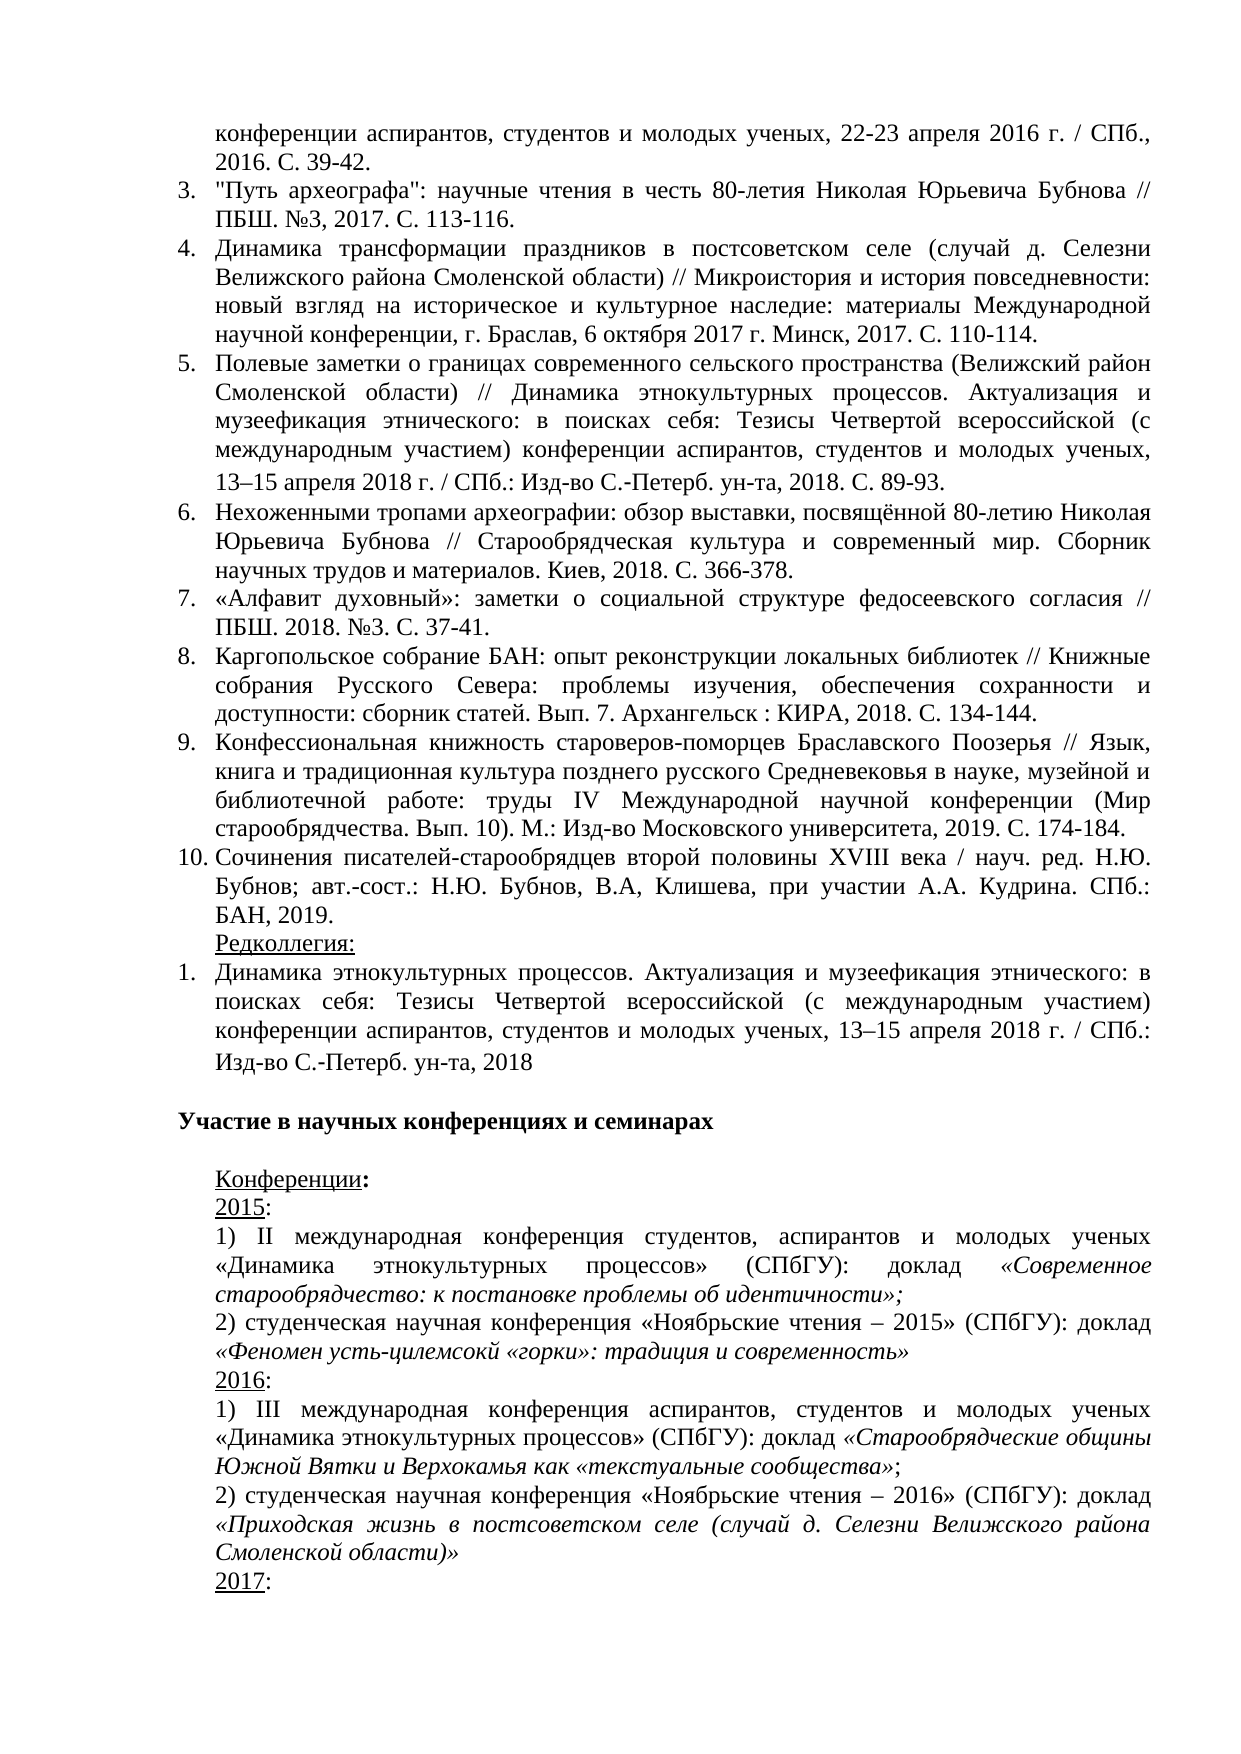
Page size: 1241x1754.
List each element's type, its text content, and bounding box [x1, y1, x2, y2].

list Нехоженными тропами археографии: обзор выставки, посвящённой 80-летию Николая Юрьевича Бубнова // Старообрядческая культура и современный мир. Сборник научных трудов и материалов. Киев, 2018. С. 366-378. [177, 497, 1152, 583]
text 2016: [215, 1365, 1152, 1394]
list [177, 118, 1152, 176]
text Участие в научных конференциях и семинарах [177, 1106, 1152, 1135]
list Конфессиональная книжность староверов-поморцев Браславского Поозерья // Язык, книга и традиционная культура позднего русского Средневековья в науке, музейной и библиотечной работе: труды IV Международной научной конференции (Мир старообрядчества. Вып. 10). М.: Изд-во Московского университета, 2019. С. 174-184. [177, 727, 1152, 842]
text Конференции: [215, 1164, 1152, 1192]
text 1) II международная конференция студентов, аспирантов и молодых ученых «Динамика этнокультурных процессов» (СПбГУ): доклад «Современное старообрядчество: к постановке проблемы об идентичности»; [215, 1221, 1152, 1307]
list Каргопольское собрание БАН: опыт реконструкции локальных библиотек // Книжные собрания Русского Севера: проблемы изучения, обеспечения сохранности и доступности: сборник статей. Вып. 7. Архангельск : КИРА, 2018. С. 134-144. [177, 641, 1152, 727]
text 2017: [215, 1566, 1152, 1595]
list Полевые заметки о границах современного сельского пространства (Велижский район Смоленской области) // Динамика этнокультурных процессов. Актуализация и музеефикация этнического: в поисках себя: Тезисы Четвертой всероссийской (с международным участием) конференции аспирантов, студентов и молодых ученых, 13–15 апреля 2018 г. / СПб.: Изд-во С.‑Петерб. ун-та, 2018. С. 89-93. [177, 348, 1152, 497]
list Динамика этнокультурных процессов. Актуализация и музеефикация этнического: в поисках себя: Тезисы Четвертой всероссийской (с международным участием) конференции аспирантов, студентов и молодых ученых, 13–15 апреля 2018 г. / СПб.: Изд-во С.‑Петерб. ун-та, 2018 [177, 957, 1152, 1077]
text 1) III международная конференция аспирантов, студентов и молодых ученых «Динамика этнокультурных процессов» (СПбГУ): доклад «Старообрядческие общины Южной Вятки и Верхокамья как «текстуальные сообщества»; [215, 1394, 1152, 1480]
list "Путь археографа": научные чтения в честь 80-летия Николая Юрьевича Бубнова // ПБШ. №3, 2017. С. 113-116. [177, 176, 1152, 233]
text Редколлегия: [215, 928, 1152, 957]
list «Алфавит духовный»: заметки о социальной структуре федосеевского согласия // ПБШ. 2018. №3. С. 37-41. [177, 583, 1152, 641]
text 2) студенческая научная конференция «Ноябрьские чтения – 2015» (СПбГУ): доклад «Феномен усть-цилемсокй «горки»: традиция и современность» [215, 1307, 1152, 1365]
list Сочинения писателей-старообрядцев второй половины XVIII века / науч. ред. Н.Ю. Бубнов; авт.-сост.: Н.Ю. Бубнов, В.А, Клишева, при участии А.А. Кудрина. СПб.: БАН, 2019. [177, 842, 1152, 928]
text 2015: [215, 1192, 1152, 1221]
text 2) студенческая научная конференция «Ноябрьские чтения – 2016» (СПбГУ): доклад «Приходская жизнь в постсоветском селе (случай д. Селезни Велижского района Смоленской области)» [215, 1480, 1152, 1566]
list Динамика трансформации праздников в постсоветском селе (случай д. Селезни Велижского района Смоленской области) // Микроистория и история повседневности: новый взгляд на историческое и культурное наследие: материалы Международной научной конференции, г. Браслав, 6 октября 2017 г. Минск, 2017. С. 110-114. [177, 233, 1152, 348]
